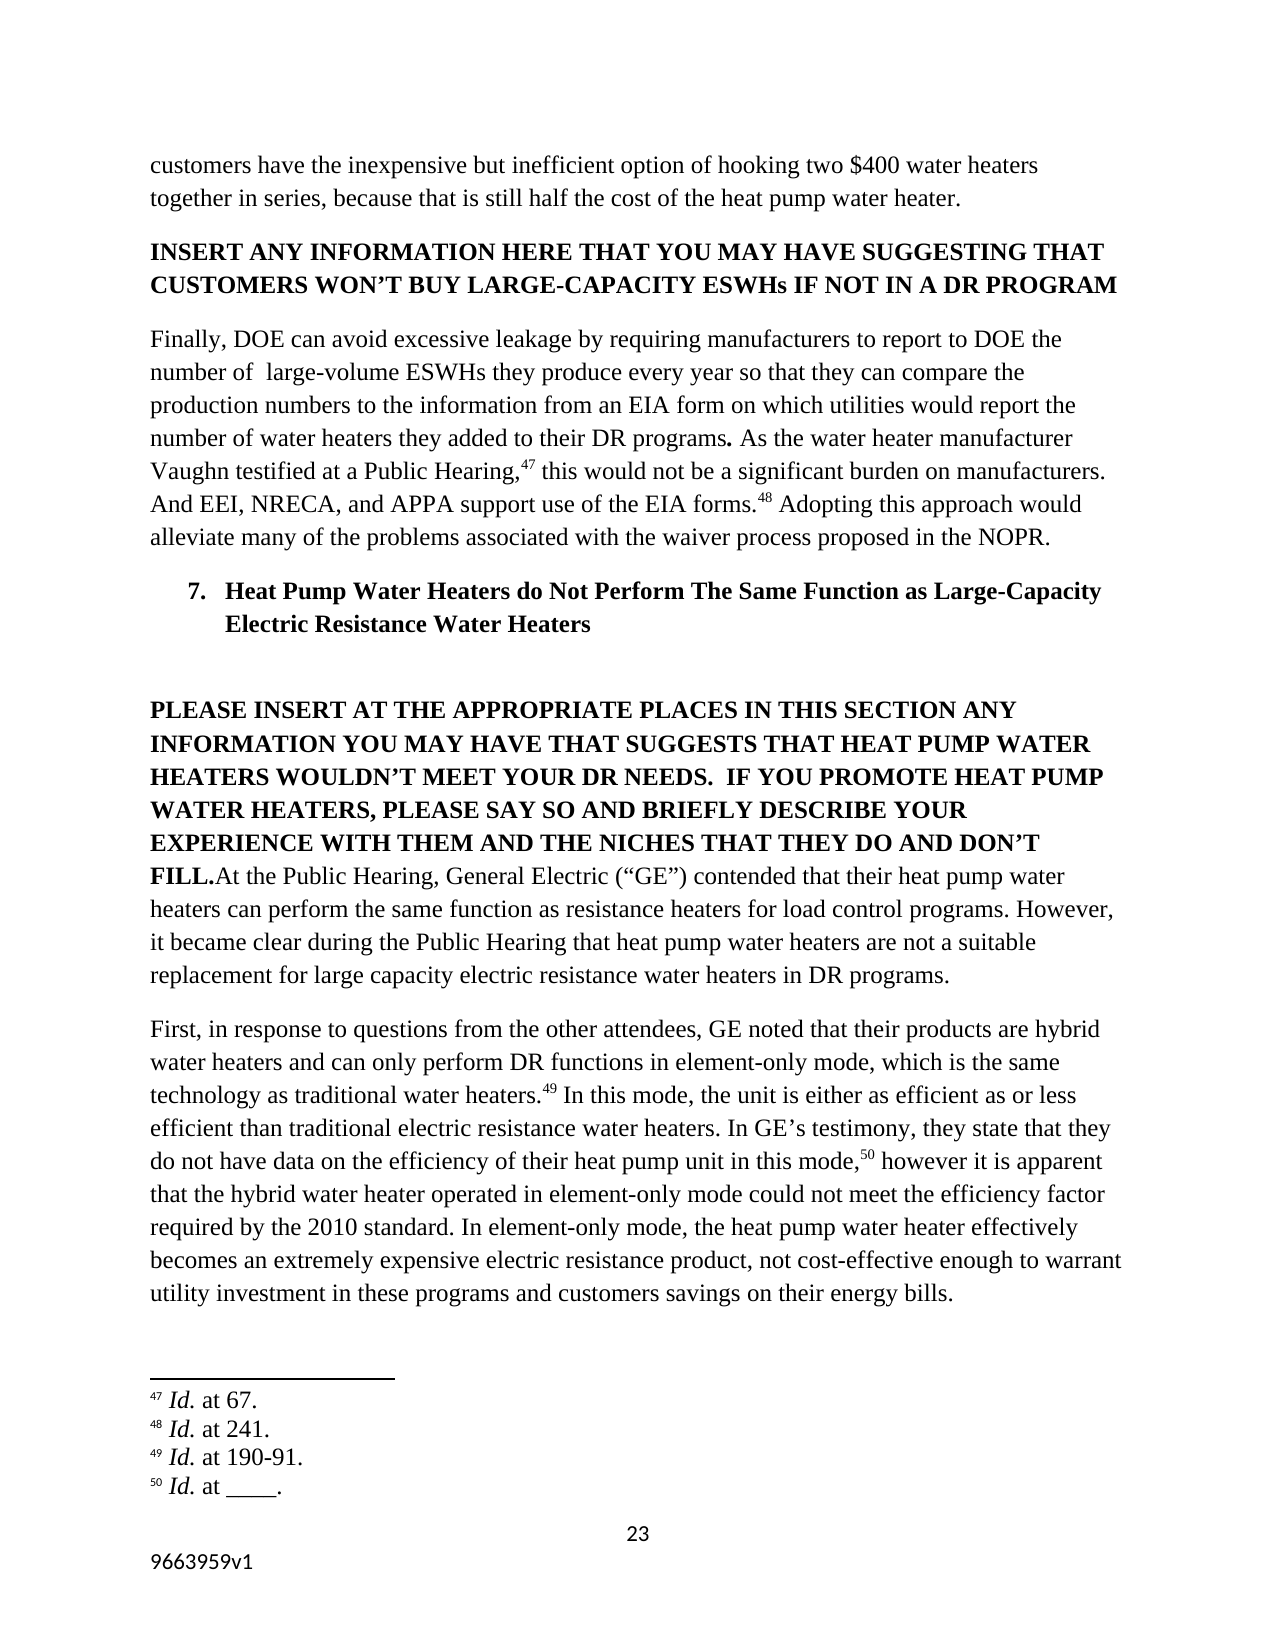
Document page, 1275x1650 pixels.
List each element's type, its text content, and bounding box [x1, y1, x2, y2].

subtitle Heat Pump Water Heaters do Not Perform The Same Function as Large-Capacity Electric Resistance Water Heaters [187, 576, 1125, 637]
text First, in response to questions from the other attendees, GE noted that their products are hybrid water heaters and can only perform DR functions in element-only mode, which is the same technology as traditional water heaters. In this mode, the unit is either as efficient as or less efficient than traditional electric resistance water heaters. In GE’s testimony, they state that they do not have data on the efficiency of their heat pump unit in this mode, however it is apparent that the hybrid water heater operated in element-only mode could not meet the efficiency factor required by the 2010 standard. In element-only mode, the heat pump water heater effectively becomes an extremely expensive electric resistance product, not cost-effective enough to warrant utility investment in these programs and customers savings on their energy bills. [150, 1014, 1125, 1307]
text PLEASE INSERT AT THE APPROPRIATE PLACES IN THIS SECTION ANY INFORMATION YOU MAY HAVE THAT SUGGESTS THAT HEAT PUMP WATER HEATERS WOULDN’T MEET YOUR DR NEEDS. IF YOU PROMOTE HEAT PUMP WATER HEATERS, PLEASE SAY SO AND BRIEFLY DESCRIBE YOUR EXPERIENCE WITH THEM AND THE NICHES THAT THEY DO AND DON’T FILL.At the Public Hearing, General Electric (“GE”) contended that their heat pump water heaters can perform the same function as resistance heaters for load control programs. However, it became clear during the Public Hearing that heat pump water heaters are not a suitable replacement for large capacity electric resistance water heaters in DR programs. [150, 696, 1125, 988]
text Finally, DOE can avoid excessive leakage by requiring manufacturers to report to DOE the number of large-volume ESWHs they produce every year so that they can compare the production numbers to the information from an EIA form on which utilities would report the number of water heaters they added to their DR programs. As the water heater manufacturer Vaughn testified at a Public Hearing, this would not be a significant burden on manufacturers. And EEI, NRECA, and APPA support use of the EIA forms. Adopting this approach would alleviate many of the problems associated with the waiver process proposed in the NOPR. [150, 324, 1125, 551]
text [150, 150, 1125, 212]
text INSERT ANY INFORMATION HERE THAT YOU MAY HAVE SUGGESTING THAT CUSTOMERS WON’T BUY LARGE-CAPACITY ESWHs IF NOT IN A DR PROGRAM [150, 237, 1125, 299]
